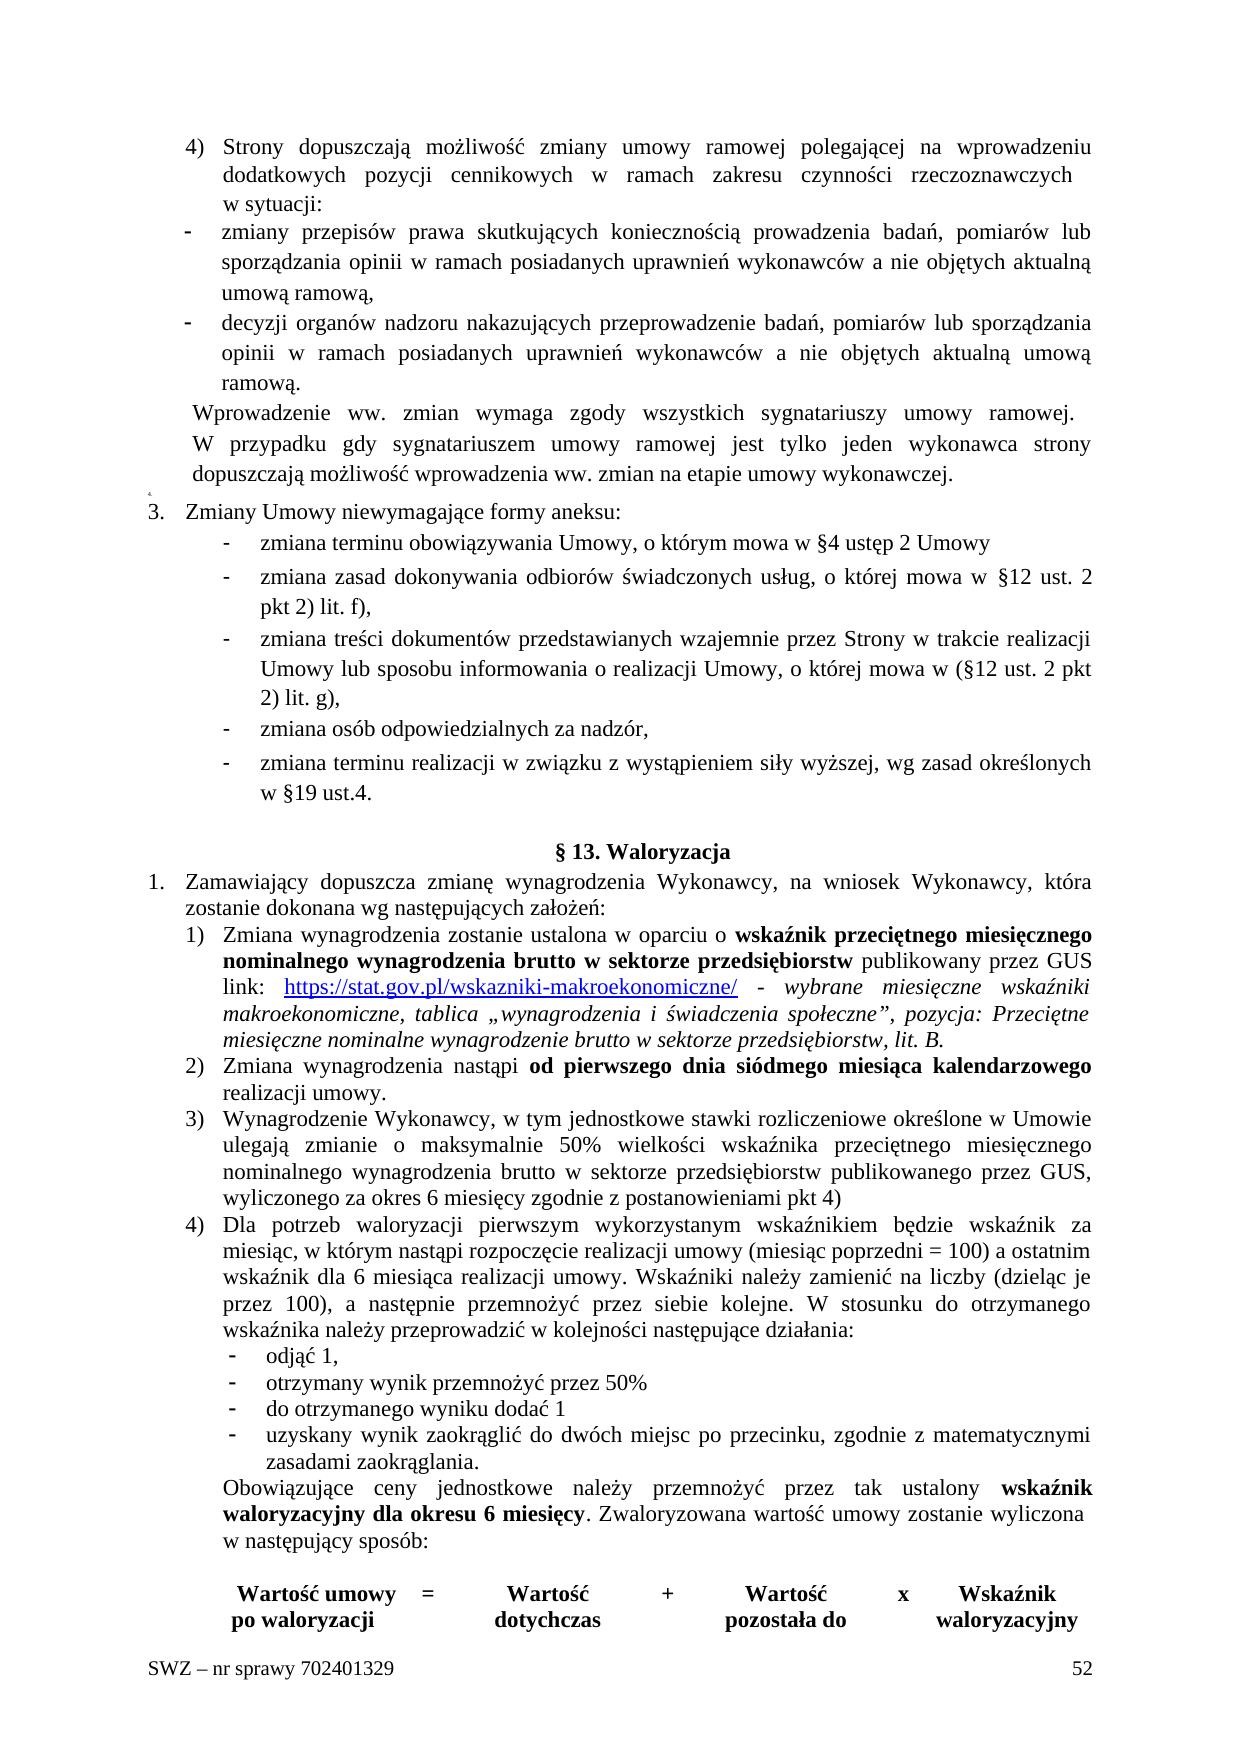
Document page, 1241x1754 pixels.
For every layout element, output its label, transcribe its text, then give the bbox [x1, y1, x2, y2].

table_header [685, 1580, 886, 1632]
list otrzymany wynik przemnożyć przez 50% [228, 1369, 1093, 1395]
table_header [223, 1580, 410, 1632]
list zmiany przepisów prawa skutkujących koniecznością prowadzenia badań, pomiarów lub sporządzania opinii w ramach posiadanych uprawnień wykonawców a nie objętych aktualną umową ramową, [184, 218, 1093, 305]
table_header + [650, 1580, 685, 1632]
table_header = [410, 1580, 446, 1632]
list Zmiana wynagrodzenia nastąpi od pierwszego dnia siódmego miesiąca kalendarzowego realizacji umowy. [185, 1052, 1093, 1105]
list Zmiany Umowy niewymagające formy aneksu: [148, 498, 1093, 524]
table_header x [886, 1580, 920, 1632]
list zmiana osób odpowiedzialnych za nadzór, [223, 712, 1093, 743]
list Obowiązujące ceny jednostkowe należy przemnożyć przez tak ustalony wskaźnik waloryzacyjny dla okresu 6 miesięcy. Zwaloryzowana wartość umowy zostanie wyliczona w następujący sposób: [223, 1474, 1093, 1553]
list Zmiana wynagrodzenia zostanie ustalona w oparciu o wskaźnik przeciętnego miesięcznego nominalnego wynagrodzenia brutto w sektorze przedsiębiorstw publikowany przez GUS link: https://stat.gov.pl/wskazniki-makroekonomiczne/ - wybrane miesięczne wskaźniki makroekonomiczne, tablica „wynagrodzenia i świadczenia społeczne”, pozycja: Przeciętne miesięczne nominalne wynagrodzenie brutto w sektorze przedsiębiorstw, lit. B. [185, 921, 1093, 1052]
list zmiana zasad dokonywania odbiorów świadczonych usług, o której mowa w §12 ust. 2 pkt 2) lit. f), [223, 560, 1093, 620]
list zmiana terminu realizacji w związku z wystąpieniem siły wyższej, wg zasad określonych w §19 ust.4. [223, 746, 1093, 806]
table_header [920, 1580, 1094, 1632]
list Wprowadzenie ww. zmian wymaga zgody wszystkich sygnatariuszy umowy ramowej. W przypadku gdy sygnatariuszem umowy ramowej jest tylko jeden wykonawca strony dopuszczają możliwość wprowadzenia ww. zmian na etapie umowy wykonawczej. [192, 399, 1093, 486]
list do otrzymanego wyniku dodać 1 [228, 1395, 1093, 1421]
list Wynagrodzenie Wykonawcy, w tym jednostkowe stawki rozliczeniowe określone w Umowie ulegają zmianie o maksymalnie 50% wielkości wskaźnika przeciętnego miesięcznego nominalnego wynagrodzenia brutto w sektorze przedsiębiorstw publikowanego przez GUS, wyliczonego za okres 6 miesięcy zgodnie z postanowieniami pkt 4) [185, 1105, 1093, 1211]
list uzyskany wynik zaokrąglić do dwóch miejsc po przecinku, zgodnie z matematycznymi zasadami zaokrąglania. [228, 1421, 1093, 1474]
list Zamawiający dopuszcza zmianę wynagrodzenia Wykonawcy, na wniosek Wykonawcy, która zostanie dokonana wg następujących założeń: [148, 868, 1093, 921]
list Dla potrzeb waloryzacji pierwszym wykorzystanym wskaźnikiem będzie wskaźnik za miesiąc, w którym nastąpi rozpoczęcie realizacji umowy (miesiąc poprzedni = 100) a ostatnim wskaźnik dla 6 miesiąca realizacji umowy. Wskaźniki należy zamienić na liczby (dzieląc je przez 100), a następnie przemnożyć przez siebie kolejne. W stosunku do otrzymanego wskaźnika należy przeprowadzić w kolejności następujące działania: [185, 1211, 1093, 1342]
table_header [446, 1580, 650, 1632]
list decyzji organów nadzoru nakazujących przeprowadzenie badań, pomiarów lub sporządzania opinii w ramach posiadanych uprawnień wykonawców a nie objętych aktualną umową ramową. [184, 309, 1093, 396]
list zmiana terminu obowiązywania Umowy, o którym mowa w §4 ustęp 2 Umowy [223, 526, 1093, 558]
list odjąć 1, [228, 1342, 1093, 1369]
list zmiana treści dokumentów przedstawianych wzajemnie przez Strony w trakcie realizacji Umowy lub sposobu informowania o realizacji Umowy, o której mowa w (§12 ust. 2 pkt 2) lit. g), [223, 622, 1093, 710]
subtitle § 13. Waloryzacja [193, 838, 1093, 864]
list Strony dopuszczają możliwość zmiany umowy ramowej polegającej na wprowadzeniu dodatkowych pozycji cennikowych w ramach zakresu czynności rzeczoznawczych w sytuacji: [185, 133, 1093, 216]
